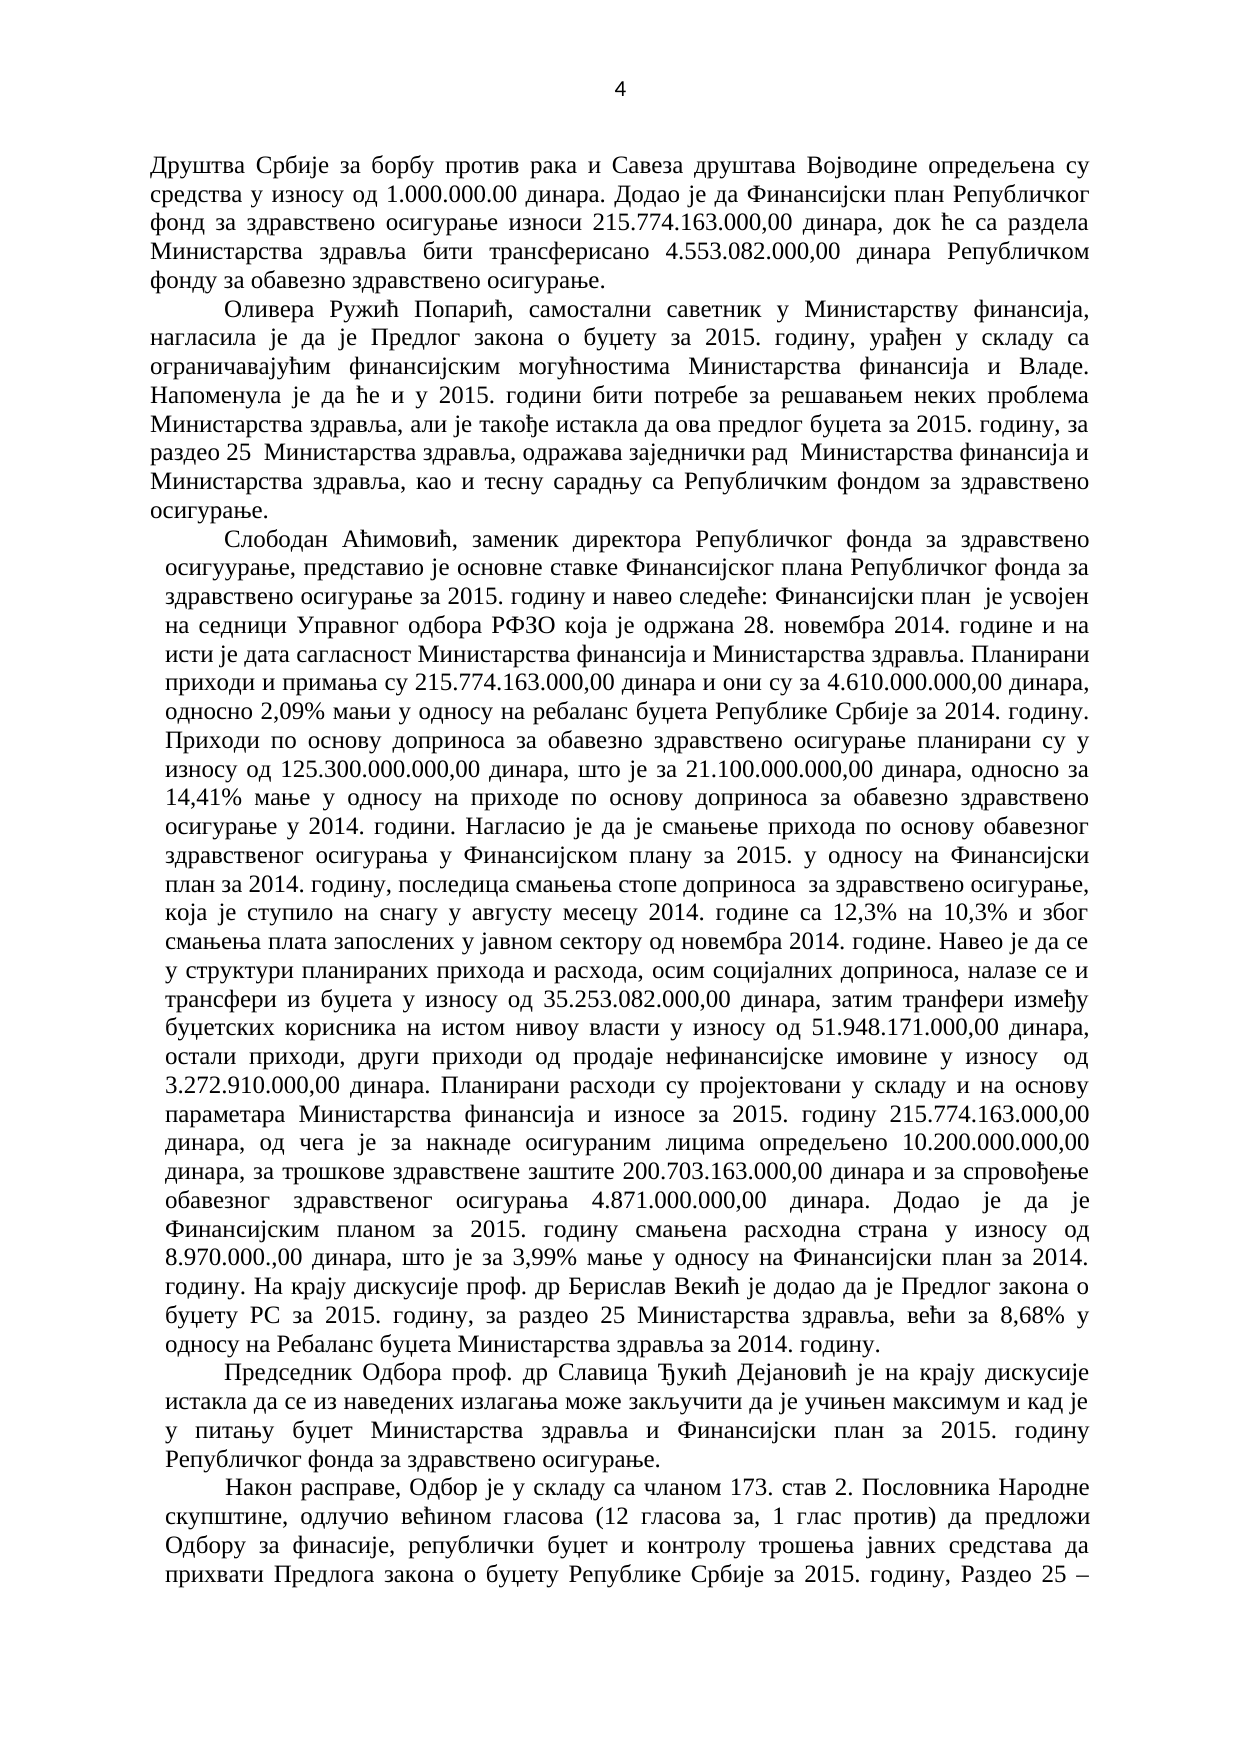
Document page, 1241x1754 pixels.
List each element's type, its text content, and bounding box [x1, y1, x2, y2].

text Оливера Ружић Попарић, самостални саветник у Министарству финансија, нагласила је да је Предлог закона о буџету за 2015. годину, урађен у складу са ограничавајућим финансијским могућностима Министарства финансија и Владе. Напоменула је да ће и у 2015. години бити потребе за решавањем неких проблема Министарства здравља, али је такође истакла да ова предлог буџета за 2015. годину, за раздео 25 Министарства здравља, одражава заједнички рад Министарства финансија и Министарства здравља, као и тесну сарадњу са Републичким фондом за здравствено осигурање. [150, 294, 1090, 524]
text Слободан Аћимовић, заменик директора Републичког фонда за здравствено осигуурање, представио је основне ставке Финансијског плана Републичког фонда за здравствено осигурање за 2015. годину и навео следеће: Финансијски план је усвојен на седници Управног одбора РФЗО која је одржана 28. новембра 2014. године и на исти је дата сагласност Министарства финансија и Министарства здравља. Планирани приходи и примања су 215.774.163.000,00 динара и они су за 4.610.000.000,00 динара, односно 2,09% мањи у односу на ребаланс буџета Републике Србије за 2014. годину. Приходи по основу доприноса за обавезно здравствено осигурање планирани су у износу од 125.300.000.000,00 динара, што је за 21.100.000.000,00 динара, односно за 14,41% мање у односу на приходе по основу доприноса за обавезно здравствено осигурање у 2014. години. Нагласио је да је смањење прихода по основу обавезног здравственог осигурања у Финансијском плану за 2015. у односу на Финансијски план за 2014. годину, последица смањења стопе доприноса за здравствено осигурање, која је ступило на снагу у августу месецу 2014. године са 12,3% на 10,3% и због смањења плата запослених у јавном сектору од новембра 2014. године. Навео је да се у структури планираних прихода и расхода, осим социјалних доприноса, налазе се и трансфери из буџета у износу од 35.253.082.000,00 динара, затим транфери између буџетских корисника на истом нивоу власти у износу од 51.948.171.000,00 динара, остали приходи, други приходи од продаје нефинансијске имовине у износу од 3.272.910.000,00 динара. Планирани расходи су пројектовани у складу и на основу параметара Министарства финансија и износе за 2015. годину 215.774.163.000,00 динара, од чега је за накнаде осигураним лицима опредељено 10.200.000.000,00 динара, за трошкове здравствене заштите 200.703.163.000,00 динара и за спровођење обавезног здравственог осигурања 4.871.000.000,00 динара. Додао је да је Финансијским планом за 2015. годину смањена расходна страна у износу од 8.970.000.,00 динара, што је за 3,99% мање у односу на Финансијски план за 2014. годину. На крају дискусије проф. др Берислав Векић је додао да је Предлог закона о буџету РС за 2015. годину, за раздео 25 Министарства здравља, већи за 8,68% у односу на Ребаланс буџета Министарства здравља за 2014. годину. [165, 524, 1090, 1357]
text Председник Одбора проф. др Славица Ђукић Дејановић је на крају дискусије истакла да се из наведених излагања може закључити да је учињен максимум и кад је у питању буџет Министарства здравља и Финансијски план за 2015. годину Републичког фонда за здравствено осигурање. [165, 1357, 1090, 1472]
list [165, 1472, 1090, 1587]
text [150, 150, 1090, 294]
